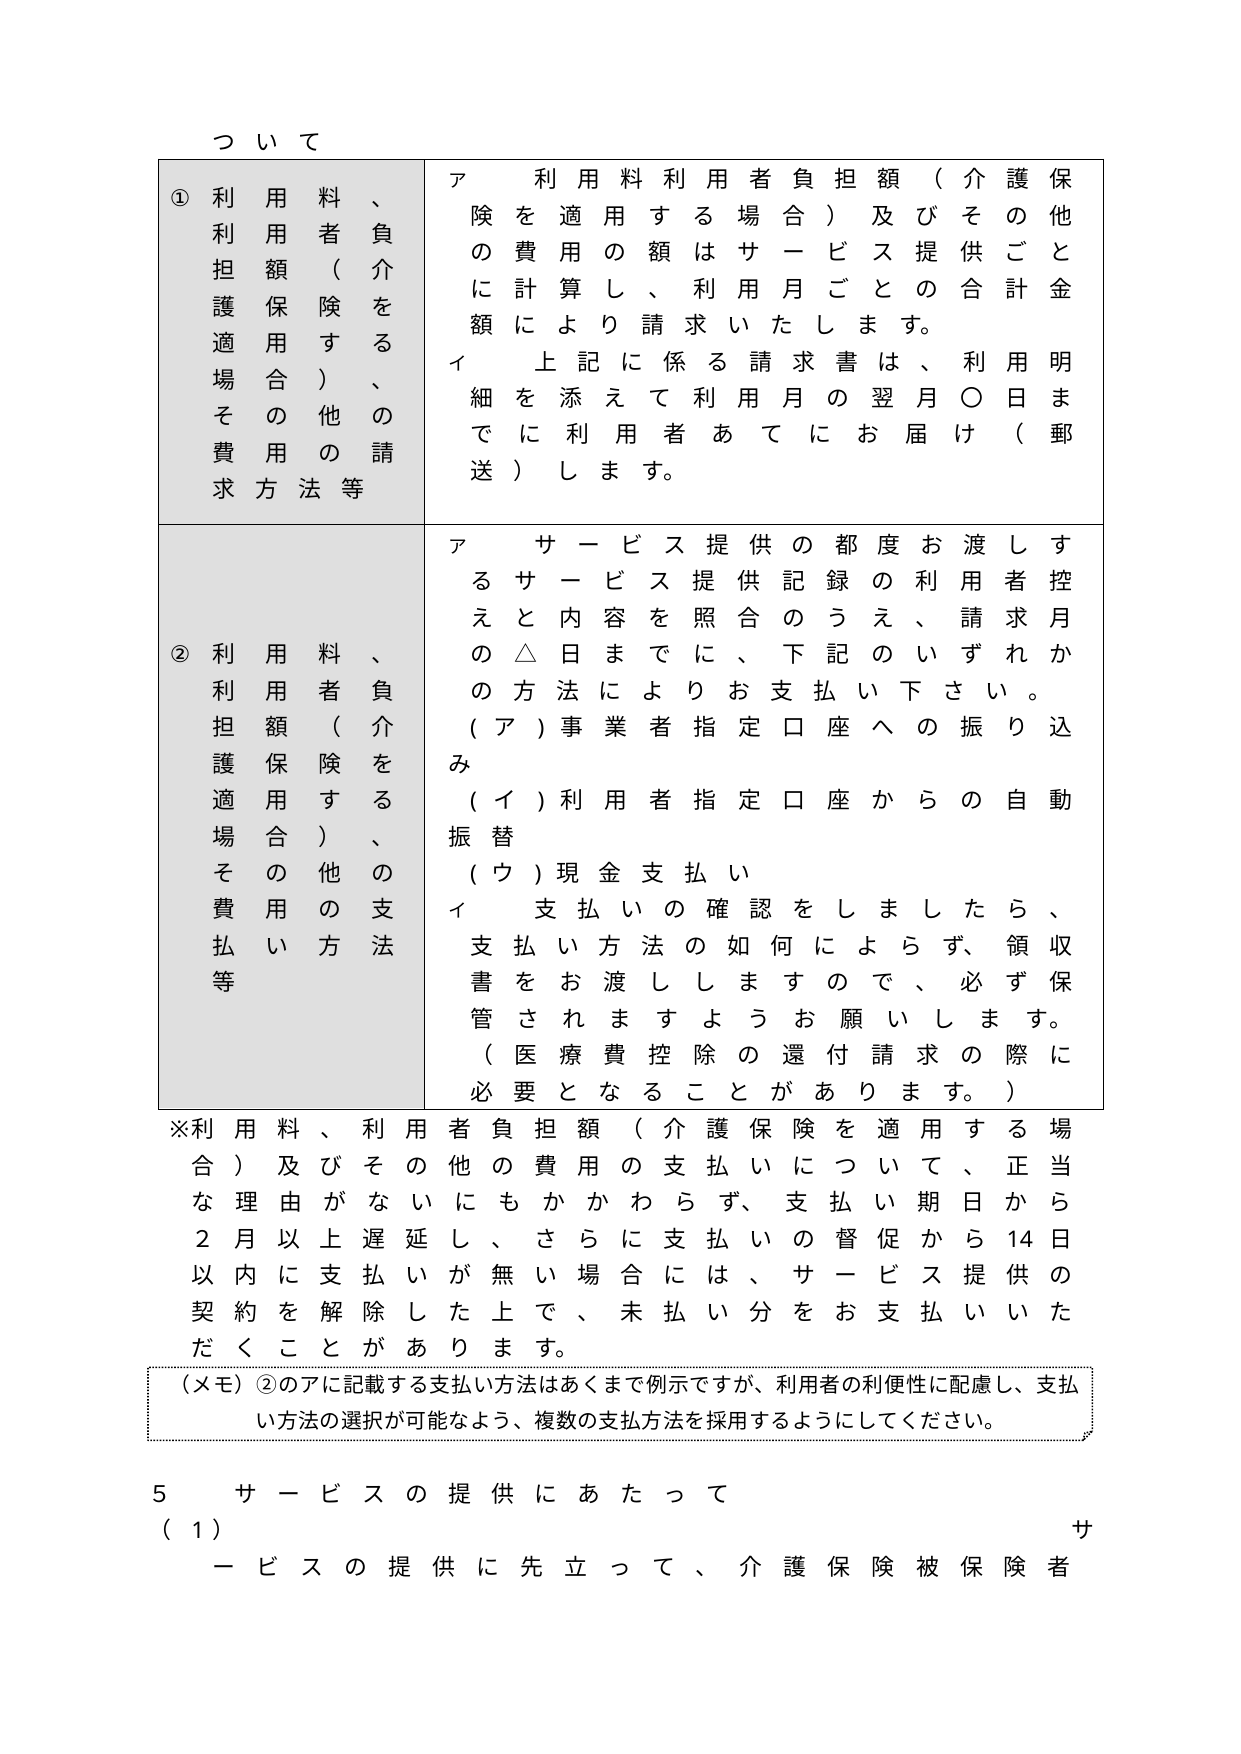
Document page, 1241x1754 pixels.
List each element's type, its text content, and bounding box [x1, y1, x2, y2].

text ※利用料、利用者負担額（介護保険を適用する場合）及びその他の費用の支払いについて、正当な理由がないにもかかわらず、支払い期日から２月以上遅延し、さらに支払いの督促から14日以内に支払いが無い場合には、サービス提供の契約を解除した上で、未払い分をお支払いいただくことがあります。 [159, 1110, 1092, 1365]
table_cell サービス提供の都度お渡しするサービス提供記録の利用者控えと内容を照合のうえ、請求月の△日までに、下記のいずれかの方法によりお支払い下さい。 (ア)事業者指定口座への振り込み (イ)利用者指定口座からの自動振替 (ウ)現金支払い 支払いの確認をしましたら、支払い方法の如何によらず、領収書をお渡ししますので、必ず保管されますようお願いします。（医療費控除の還付請求の際に必要となることがあります。） [425, 525, 1103, 1108]
table_header 利用料、利用者負担額（介護保険を適用する場合）、その他の費用の請求方法等 [159, 160, 424, 524]
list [148, 1511, 1092, 1583]
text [148, 122, 1092, 158]
text （メモ）②のアに記載する支払い方法はあくまで例示ですが、利用者の利便性に配慮し、支払い方法の選択が可能なよう、複数の支払方法を採用するようにしてください。 [159, 1365, 1081, 1438]
table_header 利用料利用者負担額（介護保険を適用する場合）及びその他の費用の額はサービス提供ごとに計算し、利用月ごとの合計金額により請求いたします。 上記に係る請求書は、利用明細を添えて利用月の翌月〇日までに利用者あてにお届け（郵送）します。 [425, 160, 1103, 524]
text ５ サービスの提供にあたって [148, 1474, 1092, 1511]
table_cell 利用料、利用者負担額（介護保険を適用する場合）、その他の費用の支払い方法等 [159, 525, 424, 1108]
